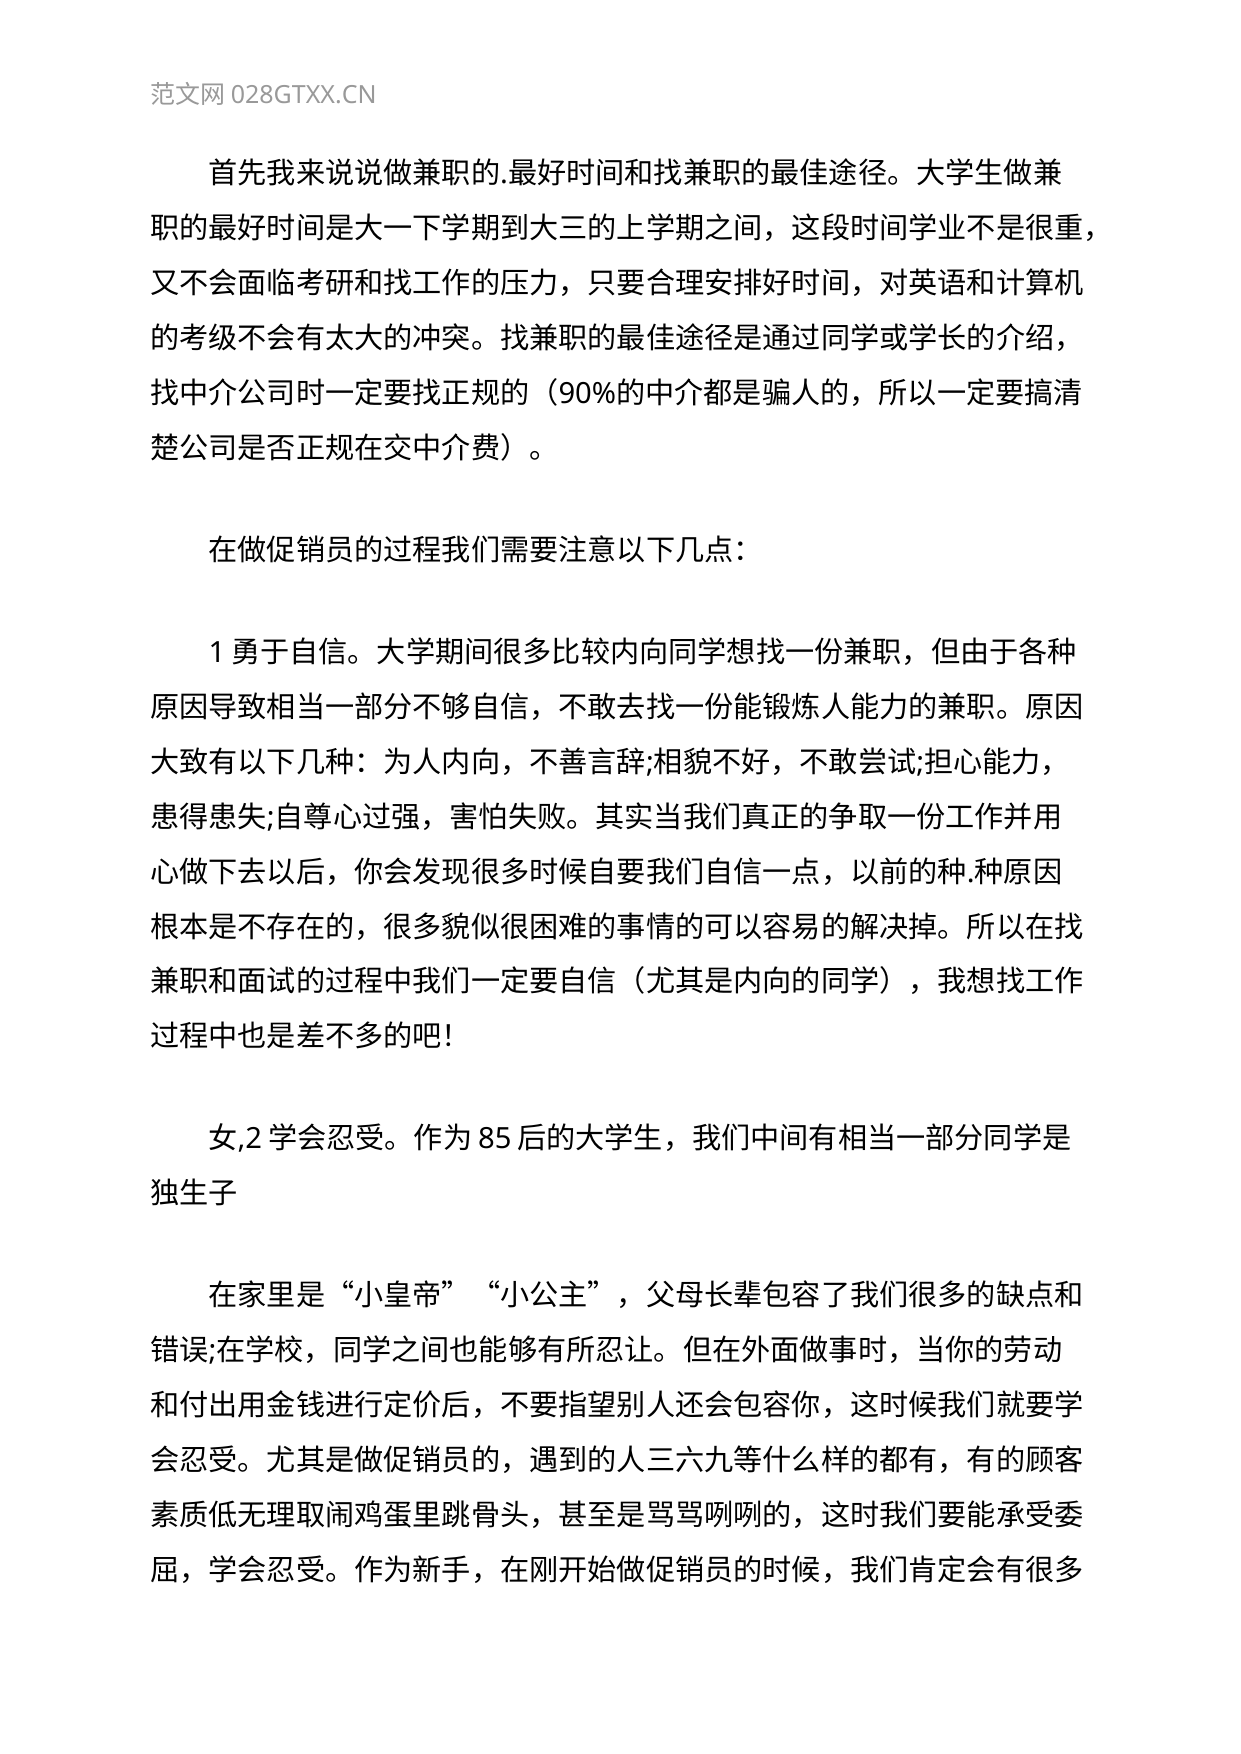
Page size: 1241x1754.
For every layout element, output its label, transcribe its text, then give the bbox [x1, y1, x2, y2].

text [150, 1271, 1090, 1588]
text 在做促销员的过程我们需要注意以下几点： [150, 526, 1090, 569]
text 首先我来说说做兼职的.最好时间和找兼职的最佳途径。大学生做兼职的最好时间是大一下学期到大三的上学期之间，这段时间学业不是很重，又不会面临考研和找工作的压力，只要合理安排好时间，对英语和计算机的考级不会有太大的冲突。找兼职的最佳途径是通过同学或学长的介绍，找中介公司时一定要找正规的（90%的中介都是骗人的，所以一定要搞清楚公司是否正规在交中介费）。 [150, 150, 1090, 467]
text 女,2学会忍受。作为85后的大学生，我们中间有相当一部分同学是独生子 [150, 1115, 1090, 1212]
text 1勇于自信。大学期间很多比较内向同学想找一份兼职，但由于各种原因导致相当一部分不够自信，不敢去找一份能锻炼人能力的兼职。原因大致有以下几种：为人内向，不善言辞;相貌不好，不敢尝试;担心能力，患得患失;自尊心过强，害怕失败。其实当我们真正的争取一份工作并用心做下去以后，你会发现很多时候自要我们自信一点，以前的种.种原因根本是不存在的，很多貌似很困难的事情的可以容易的解决掉。所以在找兼职和面试的过程中我们一定要自信（尤其是内向的同学），我想找工作过程中也是差不多的吧！ [150, 628, 1090, 1055]
